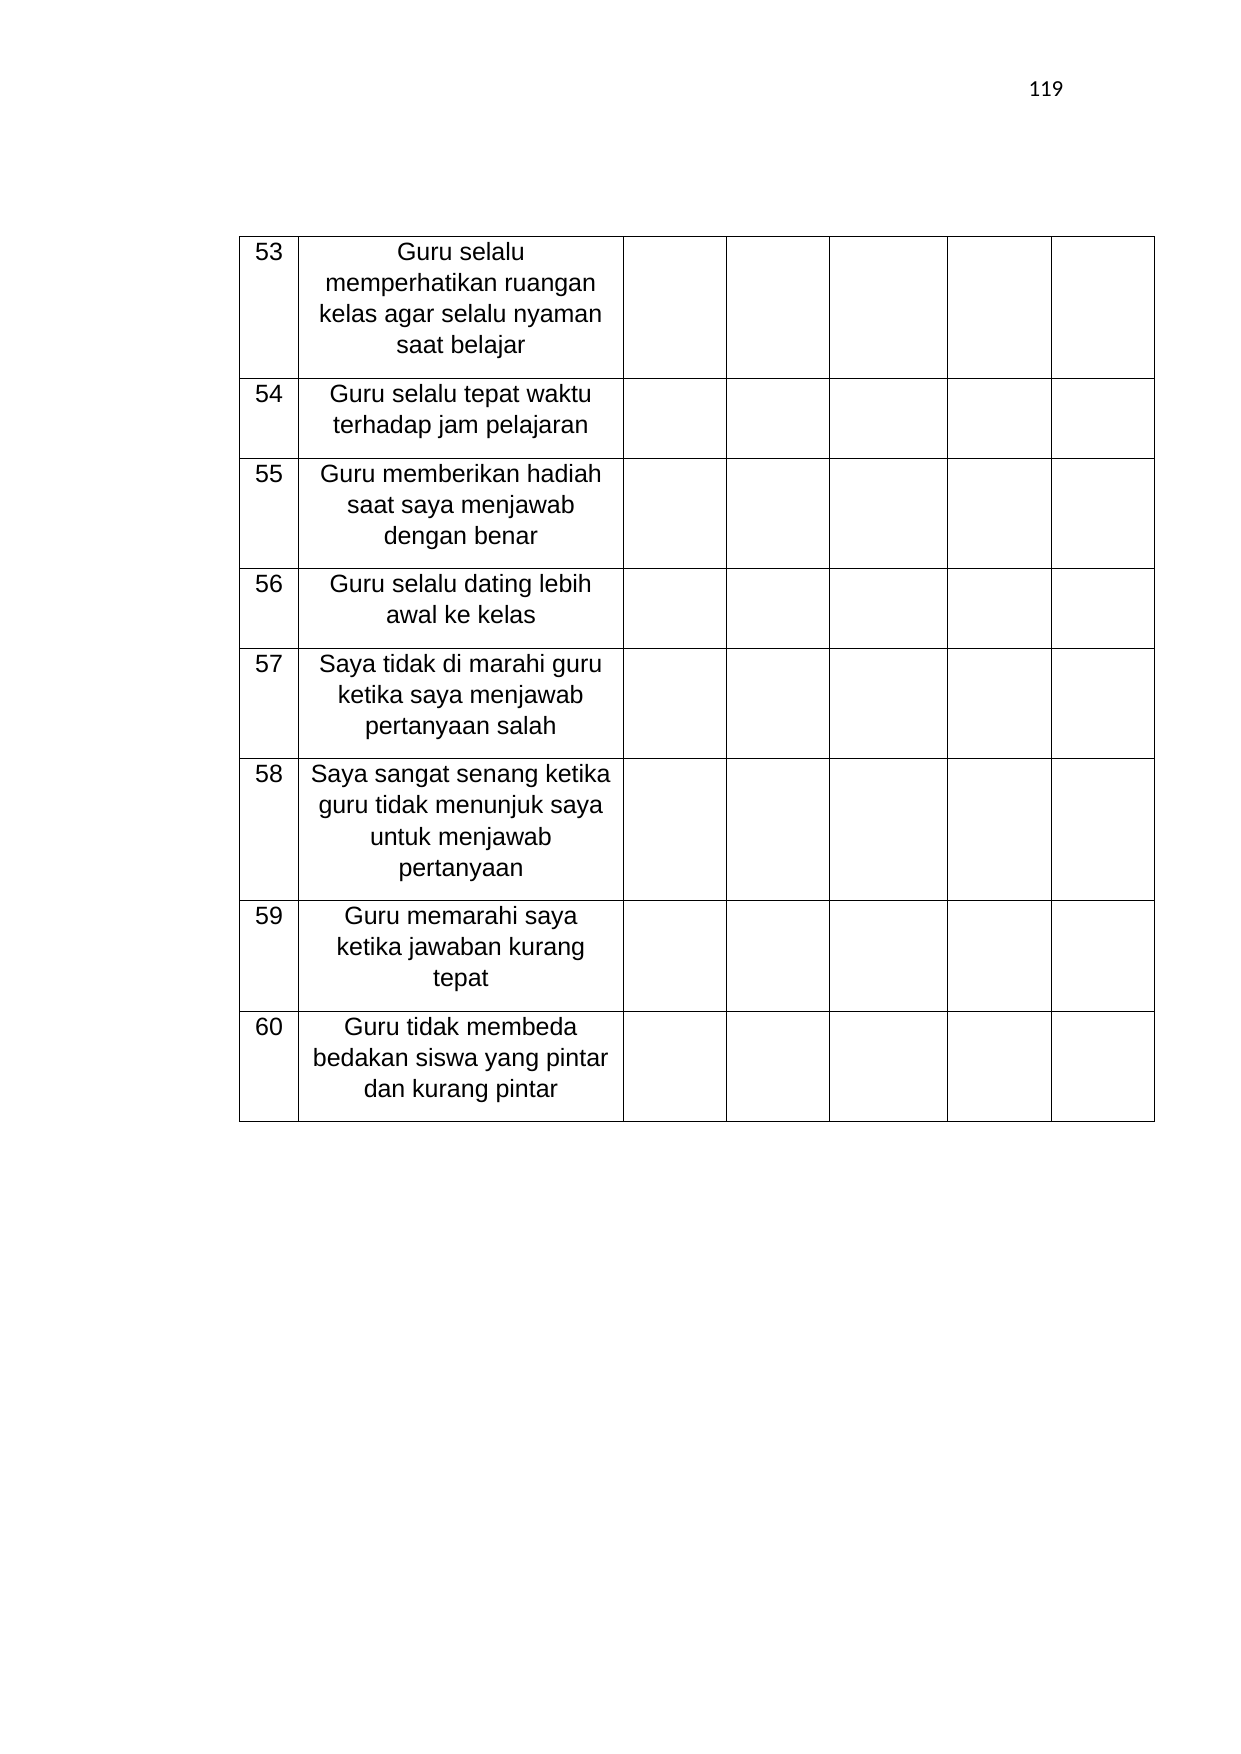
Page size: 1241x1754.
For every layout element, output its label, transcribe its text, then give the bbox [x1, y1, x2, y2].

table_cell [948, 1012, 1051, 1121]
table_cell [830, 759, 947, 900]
table_cell [830, 379, 947, 457]
table_cell 53 [240, 237, 298, 378]
table_cell 54 [240, 379, 298, 457]
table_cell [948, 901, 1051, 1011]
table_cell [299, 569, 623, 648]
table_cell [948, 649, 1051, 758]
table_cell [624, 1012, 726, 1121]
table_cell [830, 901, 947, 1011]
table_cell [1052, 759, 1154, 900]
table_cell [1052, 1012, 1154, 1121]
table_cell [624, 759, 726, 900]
table_cell [727, 237, 829, 378]
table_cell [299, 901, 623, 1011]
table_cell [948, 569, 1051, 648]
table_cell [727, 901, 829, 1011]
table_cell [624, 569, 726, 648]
table_cell Guru selalu memperhatikan ruangan kelas agar selalu nyaman saat belajar [299, 237, 623, 378]
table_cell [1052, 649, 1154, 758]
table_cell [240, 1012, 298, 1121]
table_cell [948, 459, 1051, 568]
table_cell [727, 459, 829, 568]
table_cell [624, 237, 726, 378]
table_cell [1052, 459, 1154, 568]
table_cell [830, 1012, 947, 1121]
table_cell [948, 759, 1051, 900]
table_cell [830, 237, 947, 378]
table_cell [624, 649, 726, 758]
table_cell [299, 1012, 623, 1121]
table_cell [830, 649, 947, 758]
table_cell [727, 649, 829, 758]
table_cell [1052, 379, 1154, 457]
table_cell [727, 379, 829, 457]
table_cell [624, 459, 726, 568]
table_cell [948, 237, 1051, 378]
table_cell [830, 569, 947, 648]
table_cell [948, 379, 1051, 457]
table_cell 55 [240, 459, 298, 568]
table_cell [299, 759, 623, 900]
table_cell Guru selalu tepat waktu terhadap jam pelajaran [299, 379, 623, 457]
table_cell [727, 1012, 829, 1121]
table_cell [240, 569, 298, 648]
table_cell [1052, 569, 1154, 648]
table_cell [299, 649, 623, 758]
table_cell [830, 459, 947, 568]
table_cell [624, 379, 726, 457]
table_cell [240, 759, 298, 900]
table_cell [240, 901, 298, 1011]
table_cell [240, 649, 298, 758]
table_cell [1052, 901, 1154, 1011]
table_cell [1052, 237, 1154, 378]
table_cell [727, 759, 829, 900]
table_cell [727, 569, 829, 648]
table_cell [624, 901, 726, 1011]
table_cell Guru memberikan hadiah saat saya menjawab dengan benar [299, 459, 623, 568]
